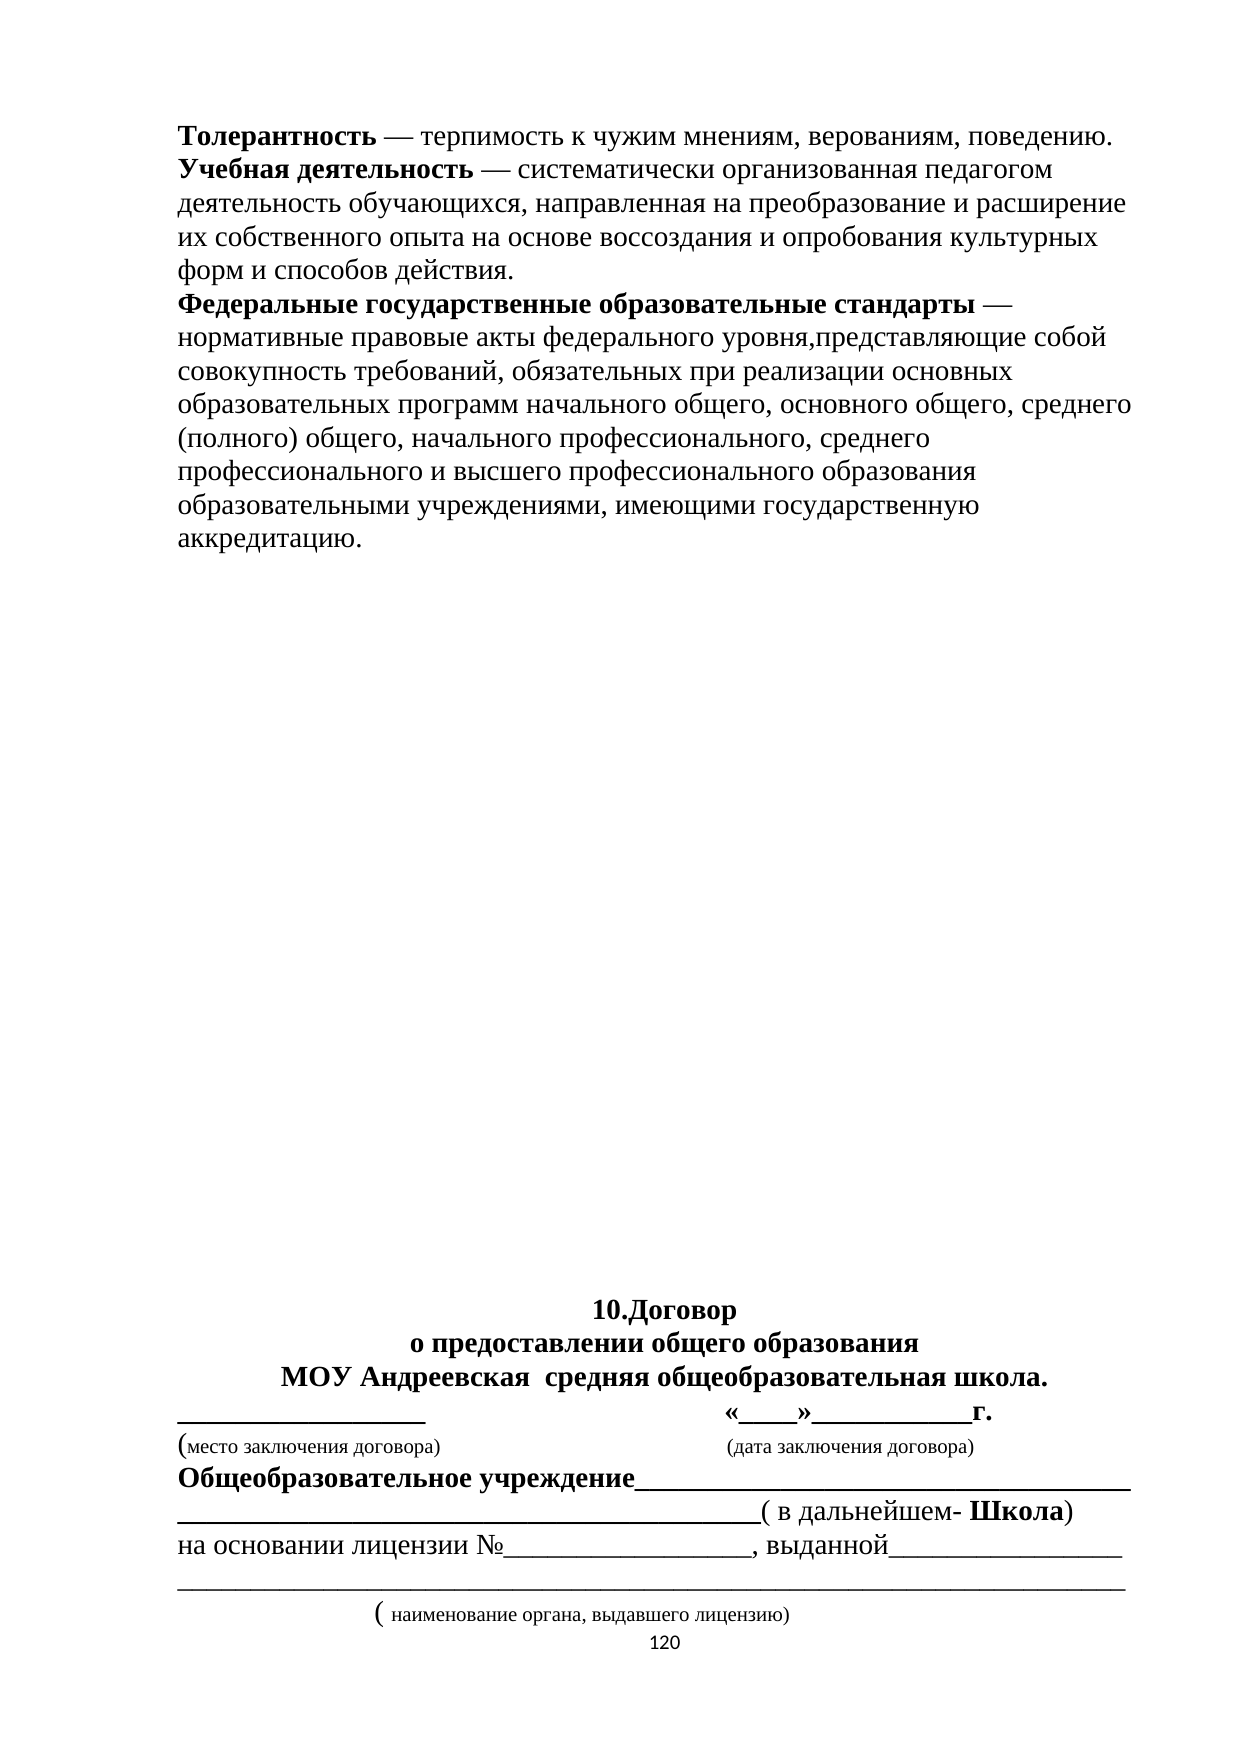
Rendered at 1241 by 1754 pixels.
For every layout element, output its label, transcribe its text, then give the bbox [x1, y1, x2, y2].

text _________________ «____»___________г. [177, 1393, 1152, 1426]
text (место заключения договора) (дата заключения договора) [177, 1426, 1152, 1460]
text ________________________________________( в дальнейшем- Школа) [177, 1493, 1152, 1527]
text образовательными учреждениями, имеющими государственную аккредитацию. [177, 487, 1152, 554]
text Учебная деятельность — систематически организованная педагогом деятельность обучающихся, направленная на преобразование и расширение их собственного опыта на основе воссоздания и опробования культурных форм и способов действия. [177, 152, 1152, 286]
text 10.Договор [177, 1292, 1152, 1326]
text о предоставлении общего образования [177, 1326, 1152, 1359]
text Толерантность — терпимость к чужим мнениям, верованиям, поведению. [177, 118, 1152, 152]
text Федеральные государственные образовательные стандарты — нормативные правовые акты федерального уровня,представляющие собой совокупность требований, обязательных при реализации основных образовательных программ начального общего, основного общего, среднего (полного) общего, начального профессионального, среднего профессионального и высшего профессионального образования [177, 286, 1152, 487]
text МОУ Андреевская средняя общеобразовательная школа. [177, 1359, 1152, 1393]
text Общеобразовательное учреждение__________________________________ [177, 1460, 1152, 1493]
text _________________________________________________________________ [177, 1560, 1152, 1594]
text на основании лицензии №_________________, выданной________________ [177, 1527, 1152, 1560]
text ( наименование органа, выдавшего лицензию) [177, 1594, 1152, 1627]
